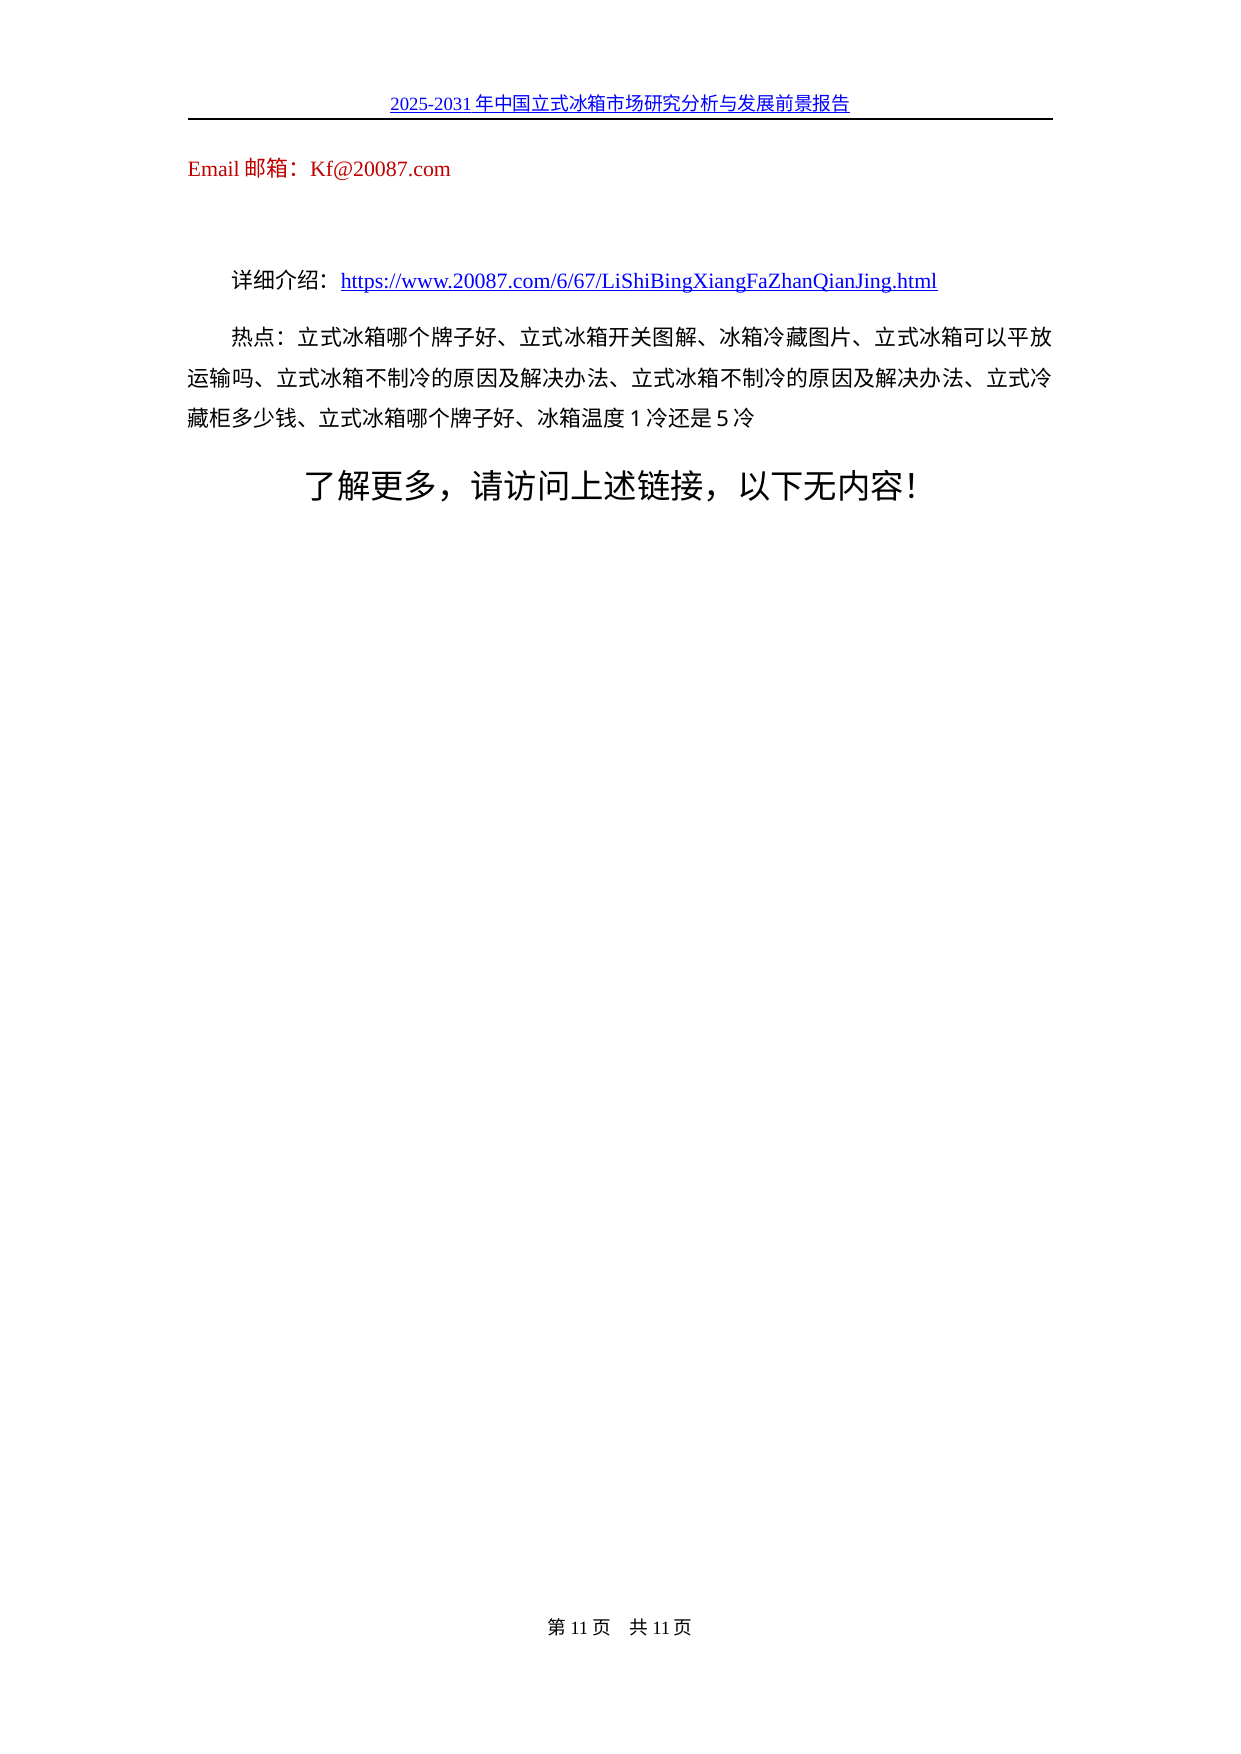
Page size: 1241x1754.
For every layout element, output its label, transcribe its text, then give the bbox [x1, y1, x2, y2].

text 详细介绍：https://www.20087.com/6/67/LiShiBingXiangFaZhanQianJing.html [187, 263, 1053, 296]
text Email邮箱：Kf@20087.com [187, 150, 1053, 183]
text 热点：立式冰箱哪个牌子好、立式冰箱开关图解、冰箱冷藏图片、立式冰箱可以平放运输吗、立式冰箱不制冷的原因及解决办法、立式冰箱不制冷的原因及解决办法、立式冷藏柜多少钱、立式冰箱哪个牌子好、冰箱温度1冷还是5冷 [187, 320, 1053, 433]
title 了解更多，请访问上述链接，以下无内容！ [187, 451, 1053, 516]
